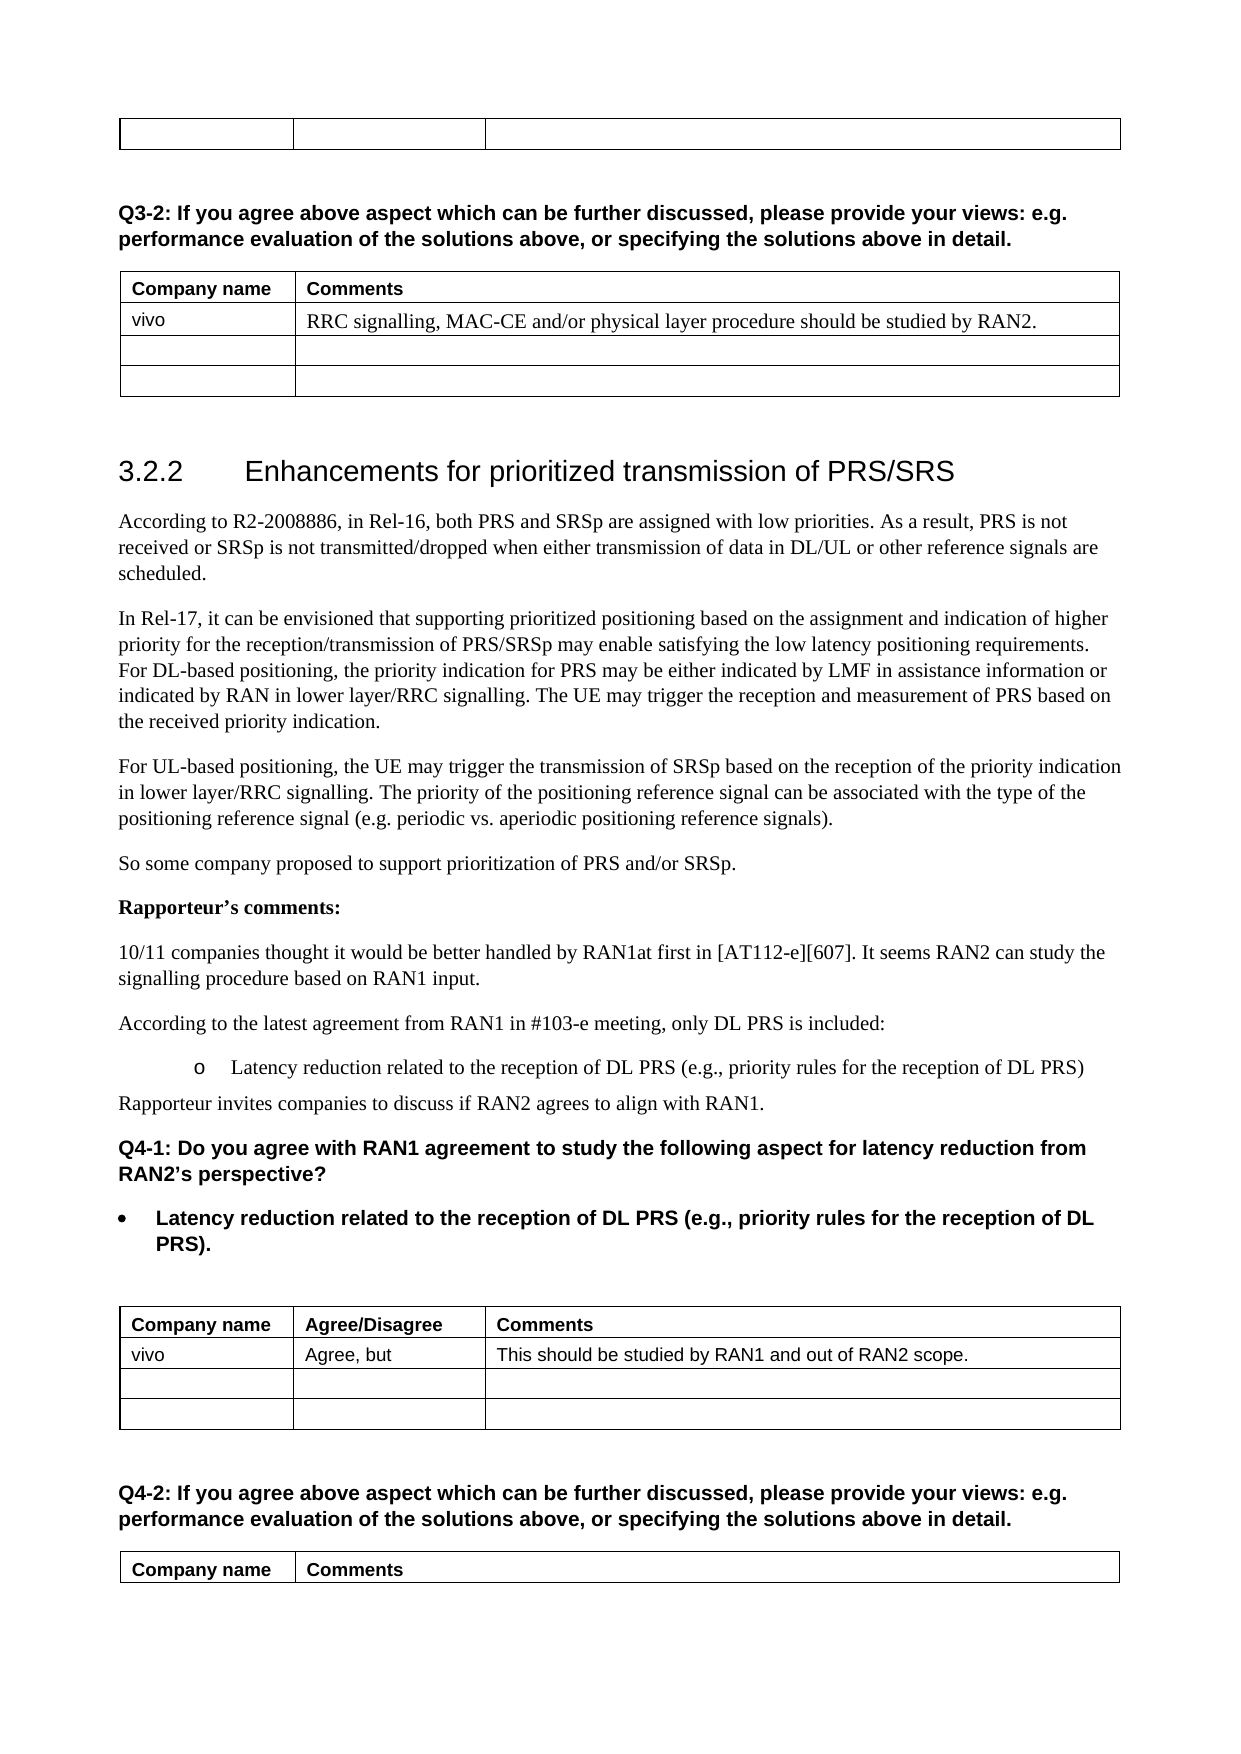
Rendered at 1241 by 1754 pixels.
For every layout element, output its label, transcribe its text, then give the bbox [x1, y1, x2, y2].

table_cell vivo [121, 1338, 293, 1368]
table_cell RRC signalling, MAC-CE and/or physical layer procedure should be studied by RAN2. [296, 303, 1119, 335]
table_cell [121, 336, 295, 365]
table_cell [294, 1399, 485, 1429]
table_cell [121, 1399, 293, 1429]
text According to R2-2008886, in Rel-16, both PRS and SRSp are assigned with low priorities. As a result, PRS is not received or SRSp is not transmitted/dropped when either transmission of data in DL/UL or other reference signals are scheduled. [118, 509, 1122, 585]
table_cell [121, 119, 293, 149]
table_cell [294, 119, 485, 149]
text Q4-1: Do you agree with RAN1 agreement to study the following aspect for latency reduction from RAN2’s perspective? [118, 1136, 1122, 1186]
table_header Company name [121, 1307, 293, 1337]
text Q4-2: If you agree above aspect which can be further discussed, please provide your views: e.g. performance evaluation of the solutions above, or specifying the solutions above in detail. [118, 1481, 1122, 1530]
table_cell Agree, but [294, 1338, 485, 1368]
text Rapporteur’s comments: [118, 895, 1122, 919]
table_cell vivo [121, 303, 295, 335]
subtitle 3.2.2 Enhancements for prioritized transmission of PRS/SRS [118, 454, 1122, 488]
table_header Company name [121, 272, 295, 302]
table_cell [121, 1369, 293, 1398]
table_cell This should be studied by RAN1 and out of RAN2 scope. [486, 1338, 1120, 1368]
table_header Comments [296, 272, 1119, 302]
text 10/11 companies thought it would be better handled by RAN1at first in [AT112-e][607]. It seems RAN2 can study the signalling procedure based on RAN1 input. [118, 940, 1122, 990]
table_cell [486, 119, 1120, 149]
table_cell [121, 366, 295, 396]
table_header Agree/Disagree [294, 1307, 485, 1337]
text For UL-based positioning, the UE may trigger the transmission of SRSp based on the reception of the priority indication in lower layer/RRC signalling. The priority of the positioning reference signal can be associated with the type of the positioning reference signal (e.g. periodic vs. aperiodic positioning reference signals). [118, 754, 1122, 830]
text So some company proposed to support prioritization of PRS and/or SRSp. [118, 851, 1122, 875]
text Rapporteur invites companies to discuss if RAN2 agrees to align with RAN1. [118, 1091, 1122, 1115]
list Latency reduction related to the reception of DL PRS (e.g., priority rules for the reception of DL PRS) [193, 1055, 1122, 1081]
list Latency reduction related to the reception of DL PRS (e.g., priority rules for the reception of DL PRS). [118, 1206, 1122, 1256]
text In Rel-17, it can be envisioned that supporting prioritized positioning based on the assignment and indication of higher priority for the reception/transmission of PRS/SRSp may enable satisfying the low latency positioning requirements. For DL-based positioning, the priority indication for PRS may be either indicated by LMF in assistance information or indicated by RAN in lower layer/RRC signalling. The UE may trigger the reception and measurement of PRS based on the received priority indication. [118, 606, 1122, 733]
table_cell [296, 366, 1119, 396]
table_header Comments [296, 1552, 1119, 1582]
table_cell [294, 1369, 485, 1398]
table_cell [486, 1399, 1120, 1429]
table_cell [486, 1369, 1120, 1398]
table_header Comments [486, 1307, 1120, 1337]
text Q3-2: If you agree above aspect which can be further discussed, please provide your views: e.g. performance evaluation of the solutions above, or specifying the solutions above in detail. [118, 201, 1122, 250]
text According to the latest agreement from RAN1 in #103-e meeting, only DL PRS is included: [118, 1011, 1122, 1035]
table_header Company name [121, 1552, 295, 1582]
table_cell [296, 336, 1119, 365]
